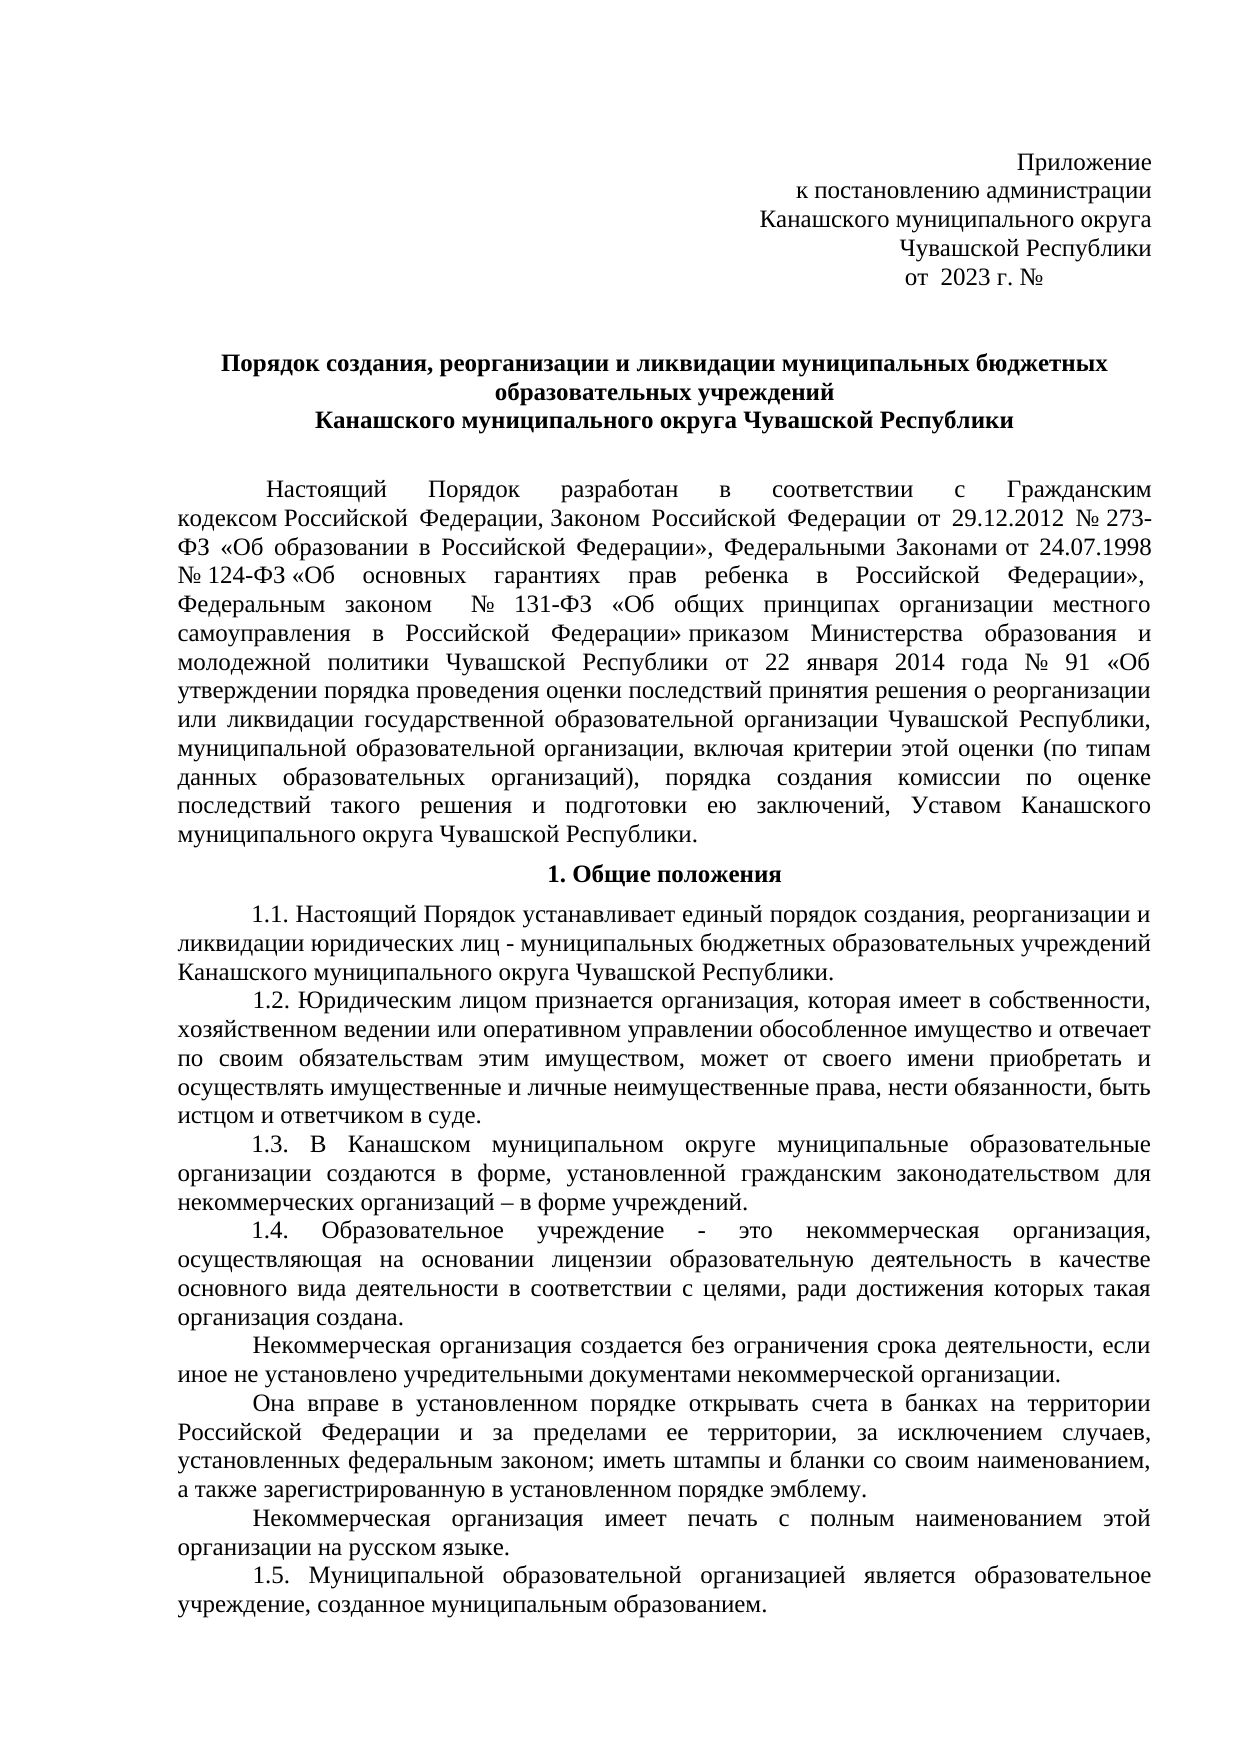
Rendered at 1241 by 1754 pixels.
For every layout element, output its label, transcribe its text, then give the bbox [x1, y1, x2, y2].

text от 2023 г. № [177, 262, 1152, 291]
text к постановлению администрации [177, 176, 1152, 204]
text Чувашской Республики [177, 233, 1152, 262]
text Она вправе в установленном порядке открывать счета в банках на территории Российской Федерации и за пределами ее территории, за исключением случаев, установленных федеральным законом; иметь штампы и бланки со своим наименованием, а также зарегистрированную в установленном порядке эмблему. [177, 1388, 1152, 1503]
text 1.1. Настоящий Порядок устанавливает единый порядок создания, реорганизации и ликвидации юридических лиц - муниципальных бюджетных образовательных учреждений Канашского муниципального округа Чувашской Республики. [177, 899, 1152, 986]
text Приложение [177, 147, 1152, 176]
text 1.4. Образовательное учреждение - это некоммерческая организация, осуществляющая на основании лицензии образовательную деятельность в качестве основного вида деятельности в соответствии с целями, ради достижения которых такая организация создана. [177, 1216, 1152, 1331]
text Порядок создания, реорганизации и ликвидации муниципальных бюджетных образовательных учреждений [177, 348, 1152, 406]
text Некоммерческая организация имеет печать с полным наименованием этой организации на русском языке. [177, 1503, 1152, 1561]
text Канашского муниципального округа [177, 204, 1152, 233]
text 1.3. В Канашском муниципальном округе муниципальные образовательные организации создаются в форме, установленной гражданским законодательством для некоммерческих организаций – в форме учреждений. [177, 1129, 1152, 1216]
text 1.2. Юридическим лицом признается организация, которая имеет в собственности, хозяйственном ведении или оперативном управлении обособленное имущество и отвечает по своим обязательствам этим имуществом, может от своего имени приобретать и осуществлять имущественные и личные неимущественные права, нести обязанности, быть истцом и ответчиком в суде. [177, 986, 1152, 1129]
text Настоящий Порядок разработан в соответствии с Гражданским кодексом Российской Федерации, Законом Российской Федерации от 29.12.2012 № 273-ФЗ «Об образовании в Российской Федерации», Федеральными Законами от 24.07.1998 № 124-ФЗ «Об основных гарантиях прав ребенка в Российской Федерации», Федеральным законом № 131-ФЗ «Об общих принципах организации местного самоуправления в Российской Федерации» приказом Министерства образования и молодежной политики Чувашской Республики от 22 января 2014 года № 91 «Об утверждении порядка проведения оценки последствий принятия решения о реорганизации или ликвидации государственной образовательной организации Чувашской Республики, муниципальной образовательной организации, включая критерии этой оценки (по типам данных образовательных организаций), порядка создания комиссии по оценке последствий такого решения и подготовки ею заключений, Уставом Канашского муниципального округа Чувашской Республики. [177, 474, 1152, 848]
text 1.5. Муниципальной образовательной организацией является образовательное учреждение, созданное муниципальным образованием. [177, 1561, 1152, 1618]
text Канашского муниципального округа Чувашской Республики [177, 406, 1152, 434]
text 1. Общие положения [177, 859, 1152, 888]
text Некоммерческая организация создается без ограничения срока деятельности, если иное не установлено учредительными документами некоммерческой организации. [177, 1331, 1152, 1388]
